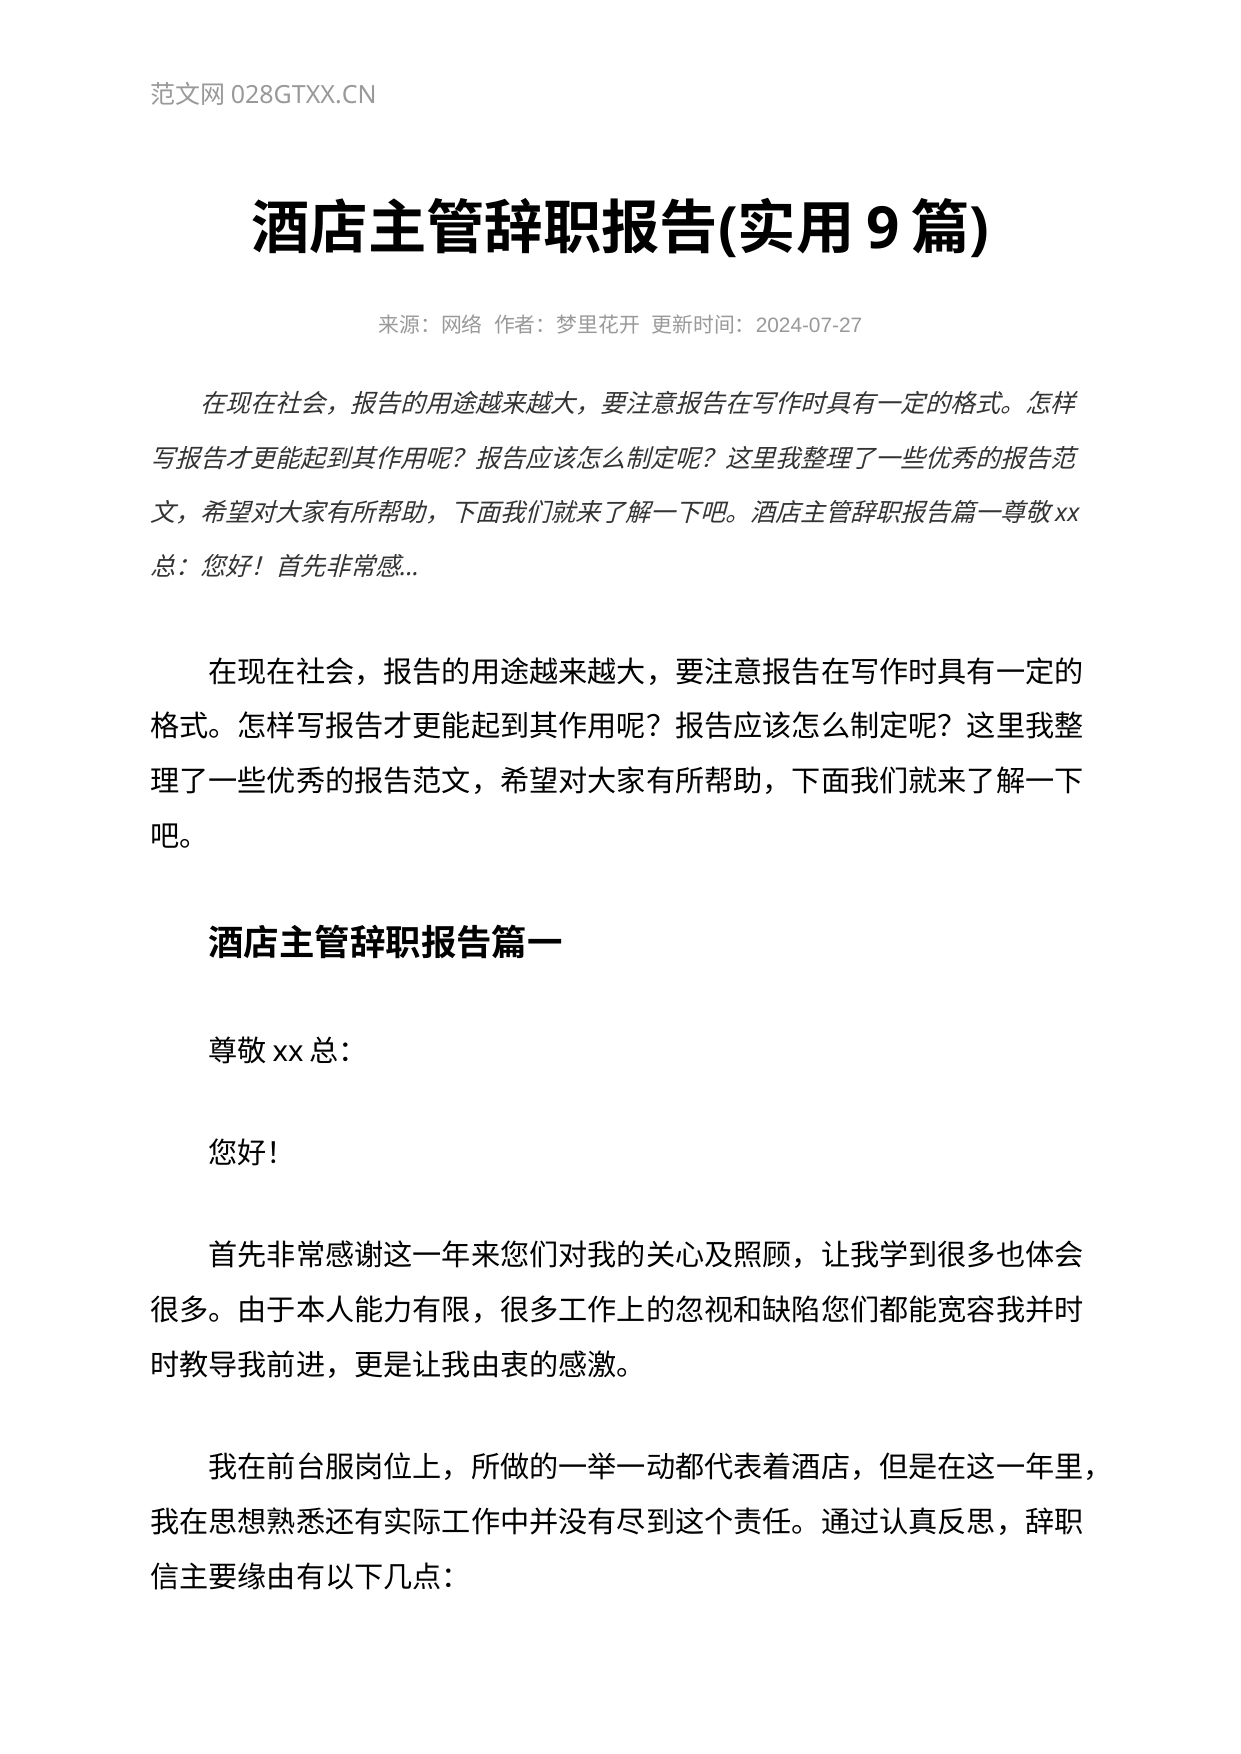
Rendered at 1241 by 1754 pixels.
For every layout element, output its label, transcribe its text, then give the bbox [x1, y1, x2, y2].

text 我在前台服岗位上，所做的一举一动都代表着酒店，但是在这一年里，我在思想熟悉还有实际工作中并没有尽到这个责任。通过认真反思，辞职信主要缘由有以下几点： [150, 1443, 1090, 1595]
text 首先非常感谢这一年来您们对我的关心及照顾，让我学到很多也体会很多。由于本人能力有限，很多工作上的忽视和缺陷您们都能宽容我并时时教导我前进，更是让我由衷的感激。 [150, 1232, 1090, 1384]
text 您好！ [150, 1130, 1090, 1172]
text 在现在社会，报告的用途越来越大，要注意报告在写作时具有一定的格式。怎样写报告才更能起到其作用呢？报告应该怎么制定呢？这里我整理了一些优秀的报告范文，希望对大家有所帮助，下面我们就来了解一下吧。 [150, 648, 1090, 855]
text 尊敬xx总： [150, 1028, 1090, 1070]
text 酒店主管辞职报告篇一 [150, 914, 1090, 966]
subtitle 酒店主管辞职报告(实用9篇) [150, 181, 1090, 266]
text 在现在社会，报告的用途越来越大，要注意报告在写作时具有一定的格式。怎样写报告才更能起到其作用呢？报告应该怎么制定呢？这里我整理了一些优秀的报告范文，希望对大家有所帮助，下面我们就来了解一下吧。酒店主管辞职报告篇一尊敬xx总：您好！首先非常感... [150, 384, 1090, 583]
text 来源：网络 作者：梦里花开 更新时间：2024-07-27 [150, 313, 1090, 337]
